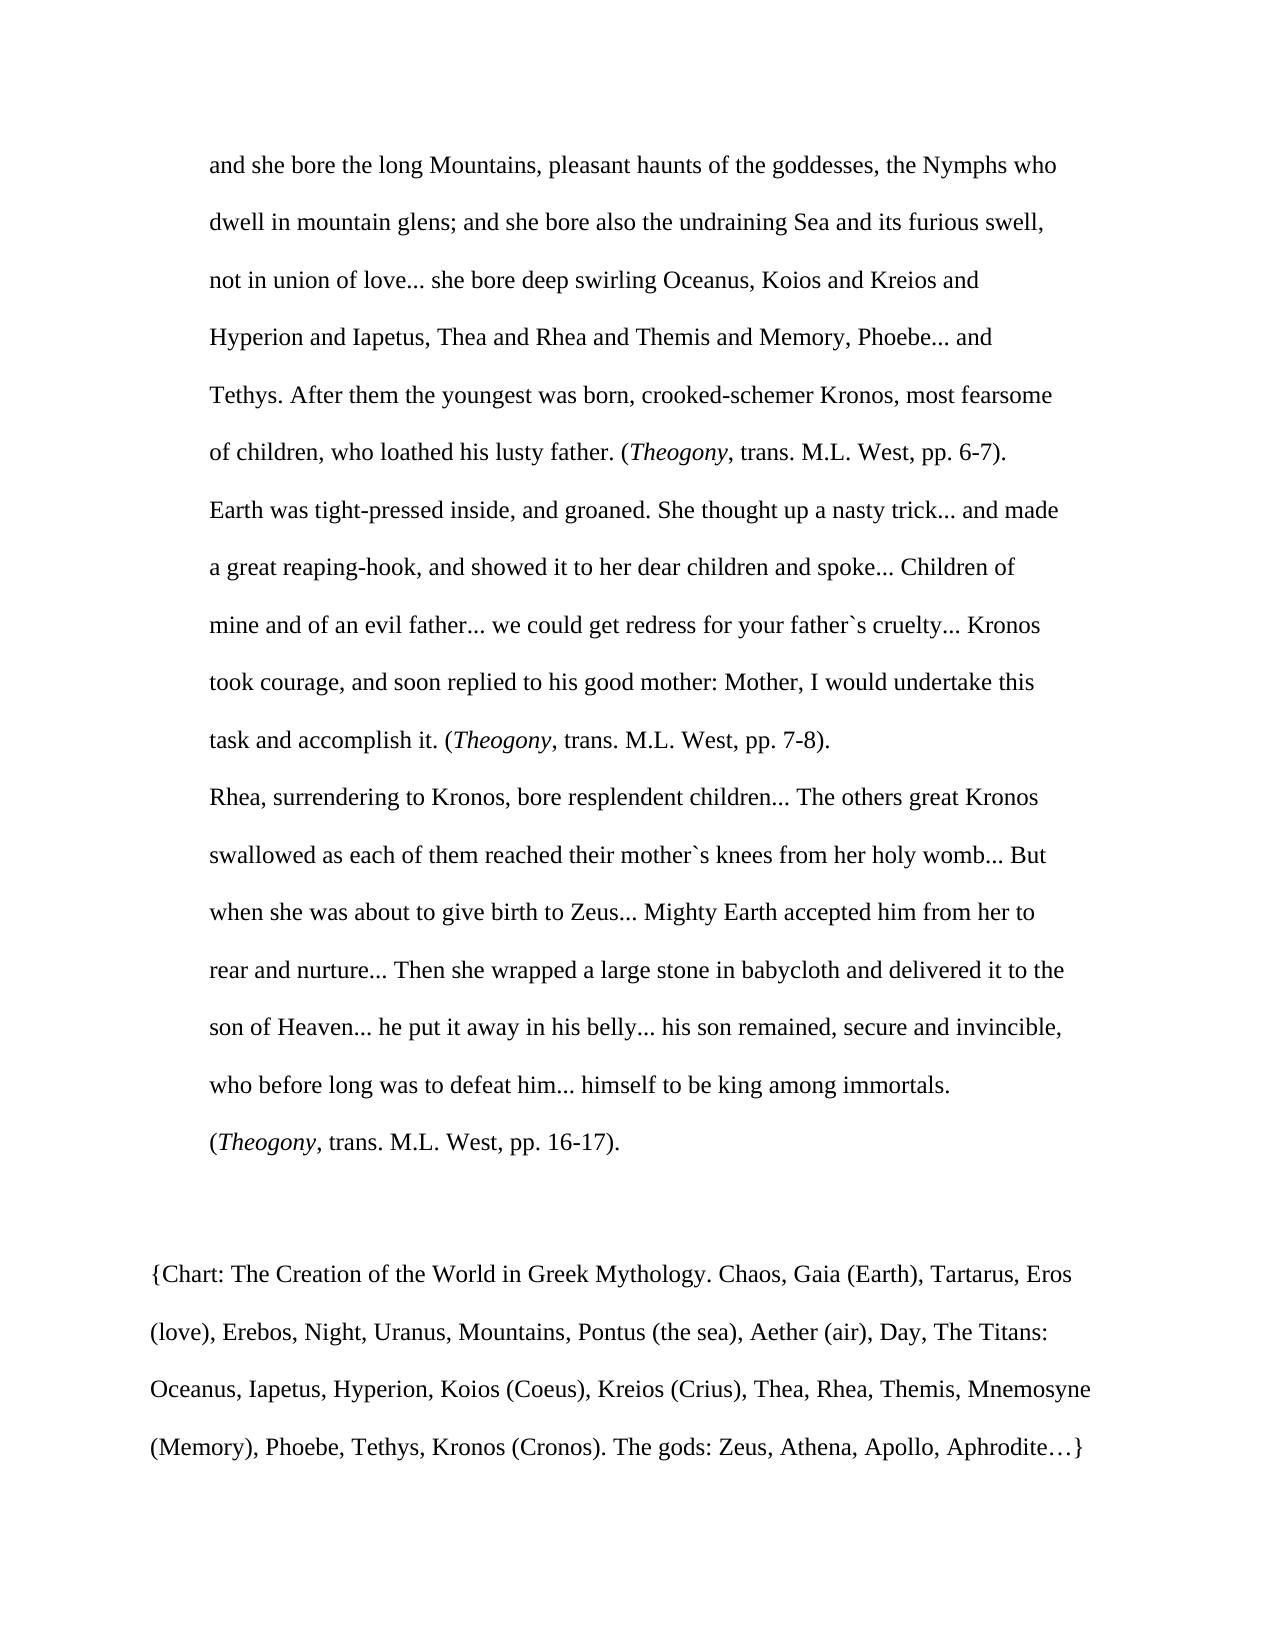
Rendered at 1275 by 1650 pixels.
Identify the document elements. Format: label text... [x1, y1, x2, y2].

text Earth was tight-pressed inside, and groaned. She thought up a nasty trick... and made a great reaping-hook, and showed it to her dear children and spoke... Children of mine and of an evil father... we could get redress for your father`s cruelty... Kronos took courage, and soon replied to his good mother: Mother, I would undertake this task and accomplish it. (Theogony, trans. M.L. West, pp. 7-8). [209, 495, 1066, 754]
text Rhea, surrendering to Kronos, bore resplendent children... The others great Kronos swallowed as each of them reached their mother`s knees from her holy womb... But when she was about to give birth to Zeus... Mighty Earth accepted him from her to rear and nurture... Then she wrapped a large stone in babycloth and delivered it to the son of Heaven... he put it away in his belly... his son remained, secure and invincible, who before long was to defeat him... himself to be king among immortals. (Theogony, trans. M.L. West, pp. 16-17). [209, 782, 1066, 1156]
text {Chart: The Creation of the World in Greek Mythology. Chaos, Gaia (Earth), Tartarus, Eros (love), Erebos, Night, Uranus, Mountains, Pontus (the sea), Aether (air), Day, The Titans: Oceanus, Iapetus, Hyperion, Koios (Coeus), Kreios (Crius), Thea, Rhea, Themis, Mnemosyne (Memory), Phoebe, Tethys, Kronos (Cronos). The gods: Zeus, Athena, Apollo, Aphrodite…} [150, 1259, 1125, 1460]
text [209, 150, 1066, 466]
